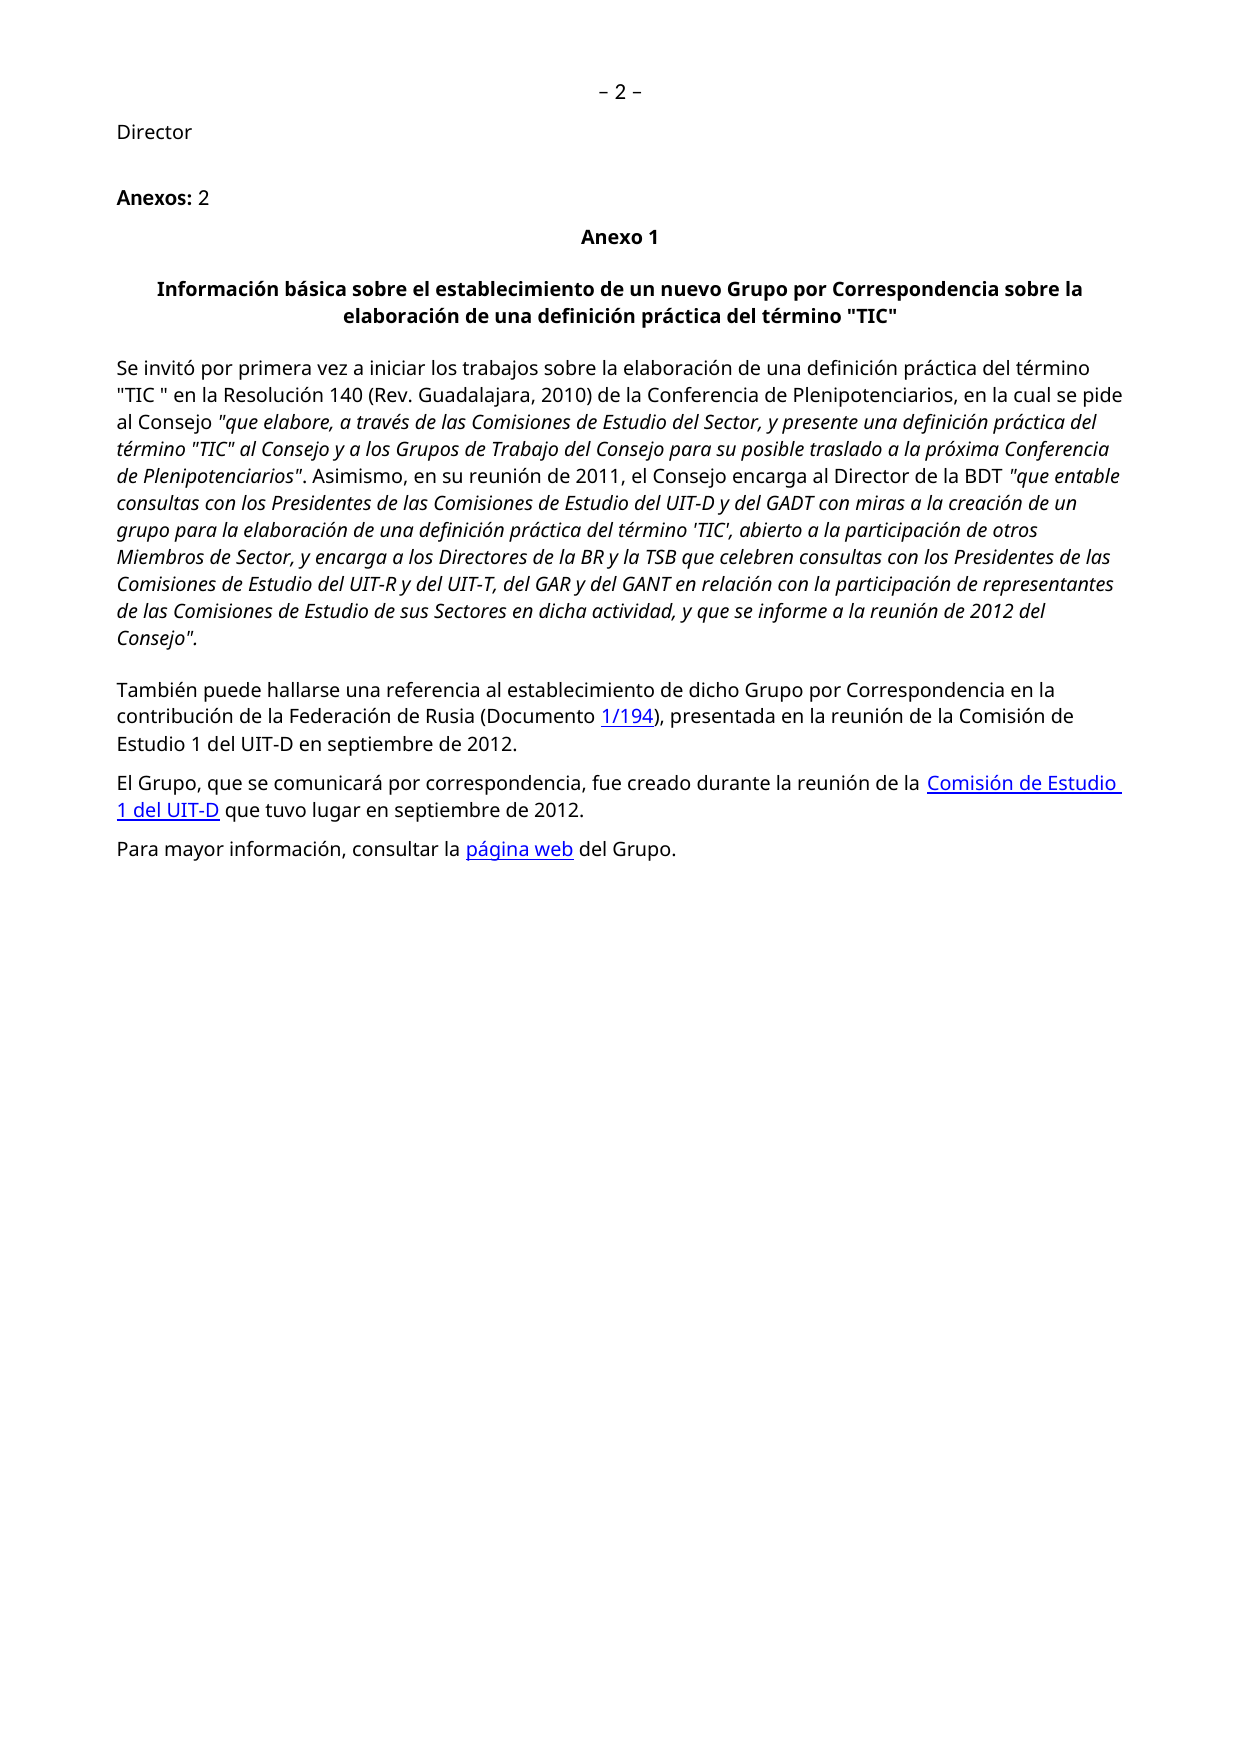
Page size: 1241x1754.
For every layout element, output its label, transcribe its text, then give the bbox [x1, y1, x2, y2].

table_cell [105, 118, 1135, 223]
table_cell Anexo 1 Información básica sobre el establecimiento de un nuevo Grupo por Correspondencia sobre la elaboración de una definición práctica del término "TIC" Se invitó por primera vez a iniciar los trabajos sobre la elaboración de una definición práctica del término "TIC " en la Resolución 140 (Rev. Guadalajara, 2010) de la Conferencia de Plenipotenciarios, en la cual se pide al Consejo "que elabore, a través de las Comisiones de Estudio del Sector, y presente una definición práctica del término "TIC" al Consejo y a los Grupos de Trabajo del Consejo para su posible traslado a la próxima Conferencia de Plenipotenciarios". Asimismo, en su reunión de 2011, el Consejo encarga al Director de la BDT "que entable consultas con los Presidentes de las Comisiones de Estudio del UIT-D y del GADT con miras a la creación de un grupo para la elaboración de una definición práctica del término 'TIC', abierto a la participación de otros Miembros de Sector, y encarga a los Directores de la BR y la TSB que celebren consultas con los Presidentes de las Comisiones de Estudio del UIT-R y del UIT-T, del GAR y del GANT en relación con la participación de representantes de las Comisiones de Estudio de sus Sectores en dicha actividad, y que se informe a la reunión de 2012 del Consejo". También puede hallarse una referencia al establecimiento de dicho Grupo por Correspondencia en la contribución de la Federación de Rusia (Documento 1/194), presentada en la reunión de la Comisión de Estudio 1 del UIT-D en septiembre de 2012. El Grupo, que se comunicará por correspondencia, fue creado durante la reunión de la Comisión de Estudio 1 del UIT-D que tuvo lugar en septiembre de 2012. Para mayor información, consultar la página web del Grupo. [105, 223, 1135, 904]
